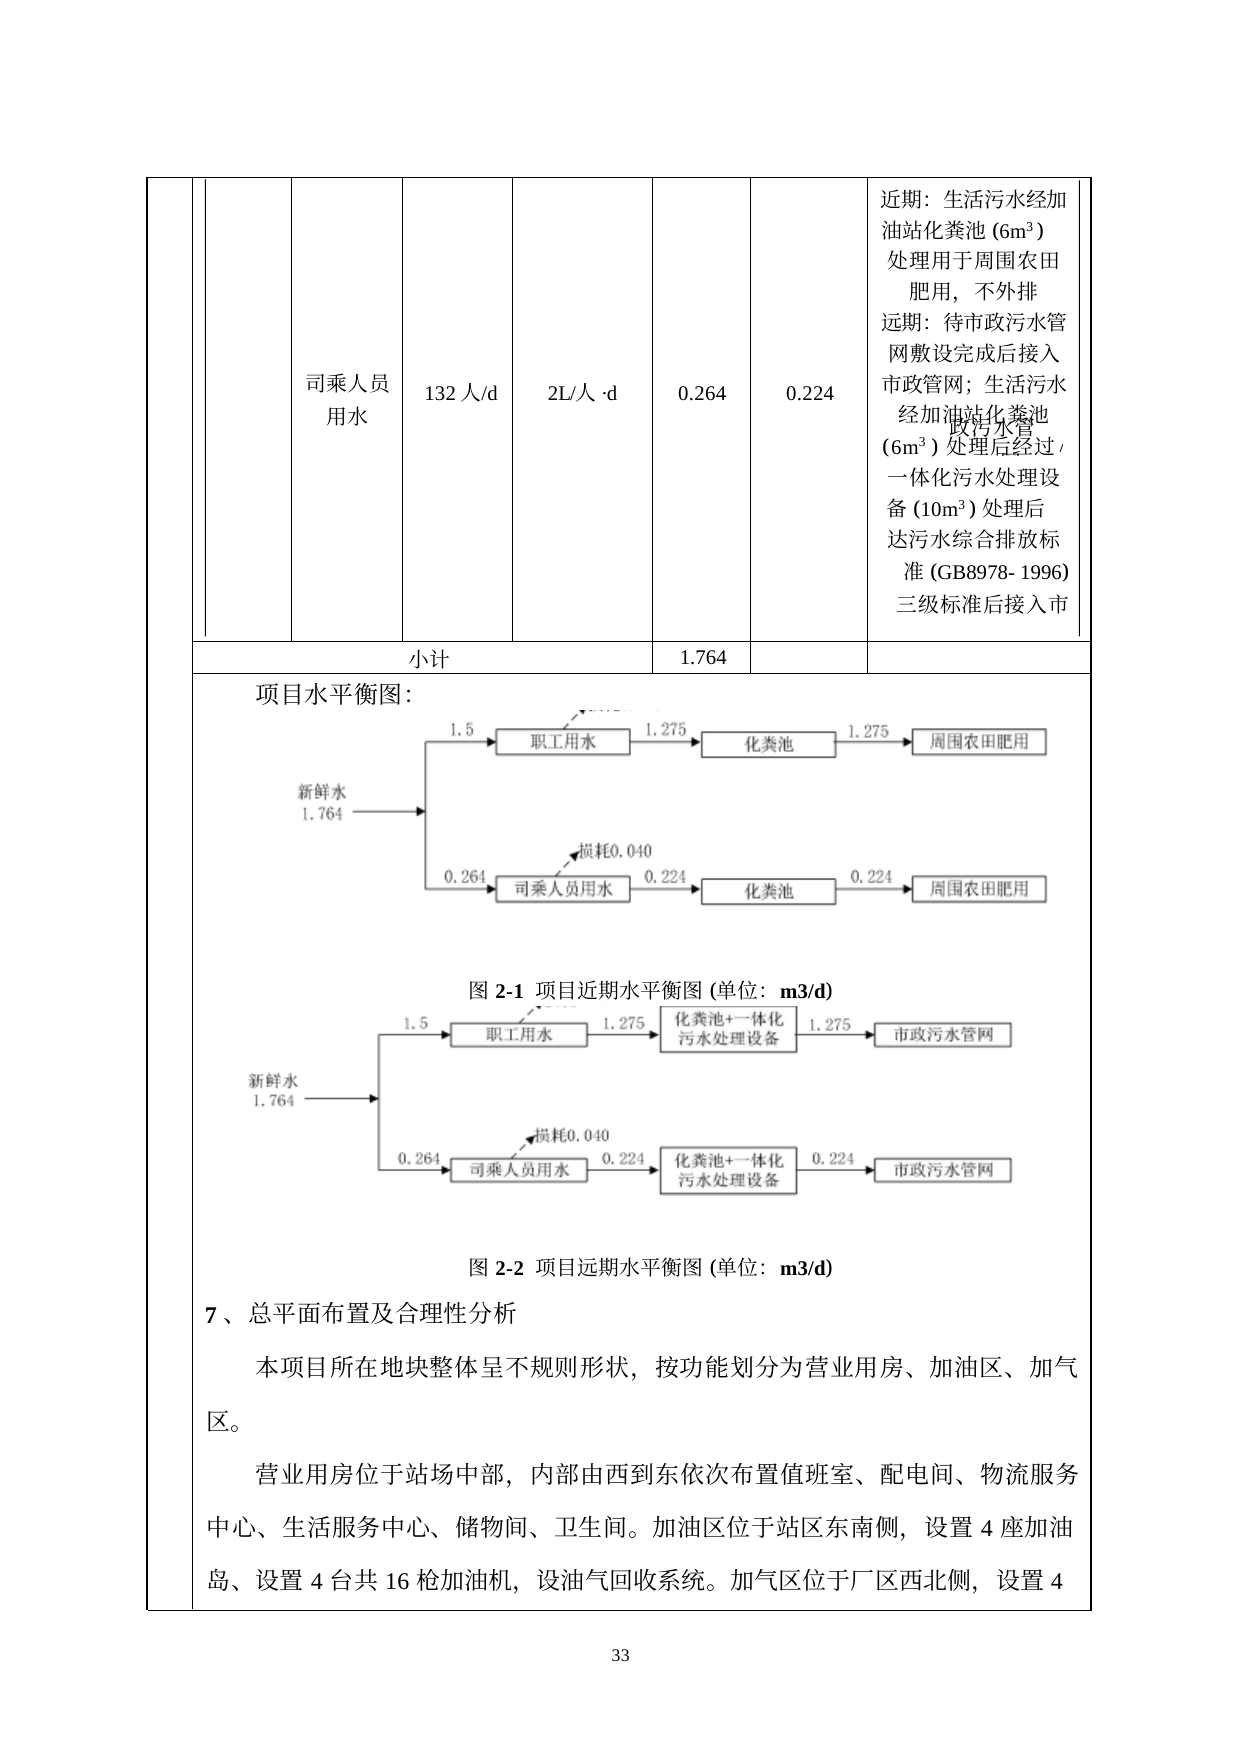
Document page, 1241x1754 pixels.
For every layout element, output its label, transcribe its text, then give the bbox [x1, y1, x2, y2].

table_header 132人/d [403, 178, 512, 641]
table_cell 小计 [193, 642, 652, 673]
table_header 0.264 [653, 178, 750, 641]
table_header [148, 178, 192, 1609]
picture [203, 1006, 1013, 1196]
picture [253, 710, 1048, 916]
table_cell [868, 642, 1090, 673]
table_cell 1.764 [653, 642, 750, 673]
table_header [193, 178, 291, 641]
table_cell 项目水平衡图： 图 2-1 项目近期水平衡图 (单位：m3/d) 图 2-2 项目远期水平衡图 (单位：m3/d) 7 、总平面布置及合理性分析 本项目所在地块整体呈不规则形状，按功能划分为营业用房、加油区、加气 区。 营业用房位于站场中部，内部由西到东依次布置值班室、配电间、物流服务 中心、生活服务中心、储物间、卫生间。加油区位于站区东南侧，设置 4 座加油 岛、设置 4 台共 16 枪加油机，设油气回收系统。加气区位于厂区西北侧，设置 4 [193, 674, 1090, 1609]
table_header 近期：生活污水经加 油站化粪池 (6m3 ) 处理用于周围农田 肥用，不外排 远期：待市政污水管 网敷设完成后接入 市政管网；生活污水 经加油站化粪池 (6m3 ) 处理后经过 一体化污水处理设 备 (10m3 ) 处理后 达污水综合排放标 准 (GB8978- 1996) 三级标准后接入市 [868, 178, 1090, 641]
table_cell [751, 642, 867, 673]
table_header 2L/人 ·d [513, 178, 652, 641]
table_header 司乘人员 用水 [292, 178, 402, 641]
table_header 0.224 [751, 178, 867, 641]
